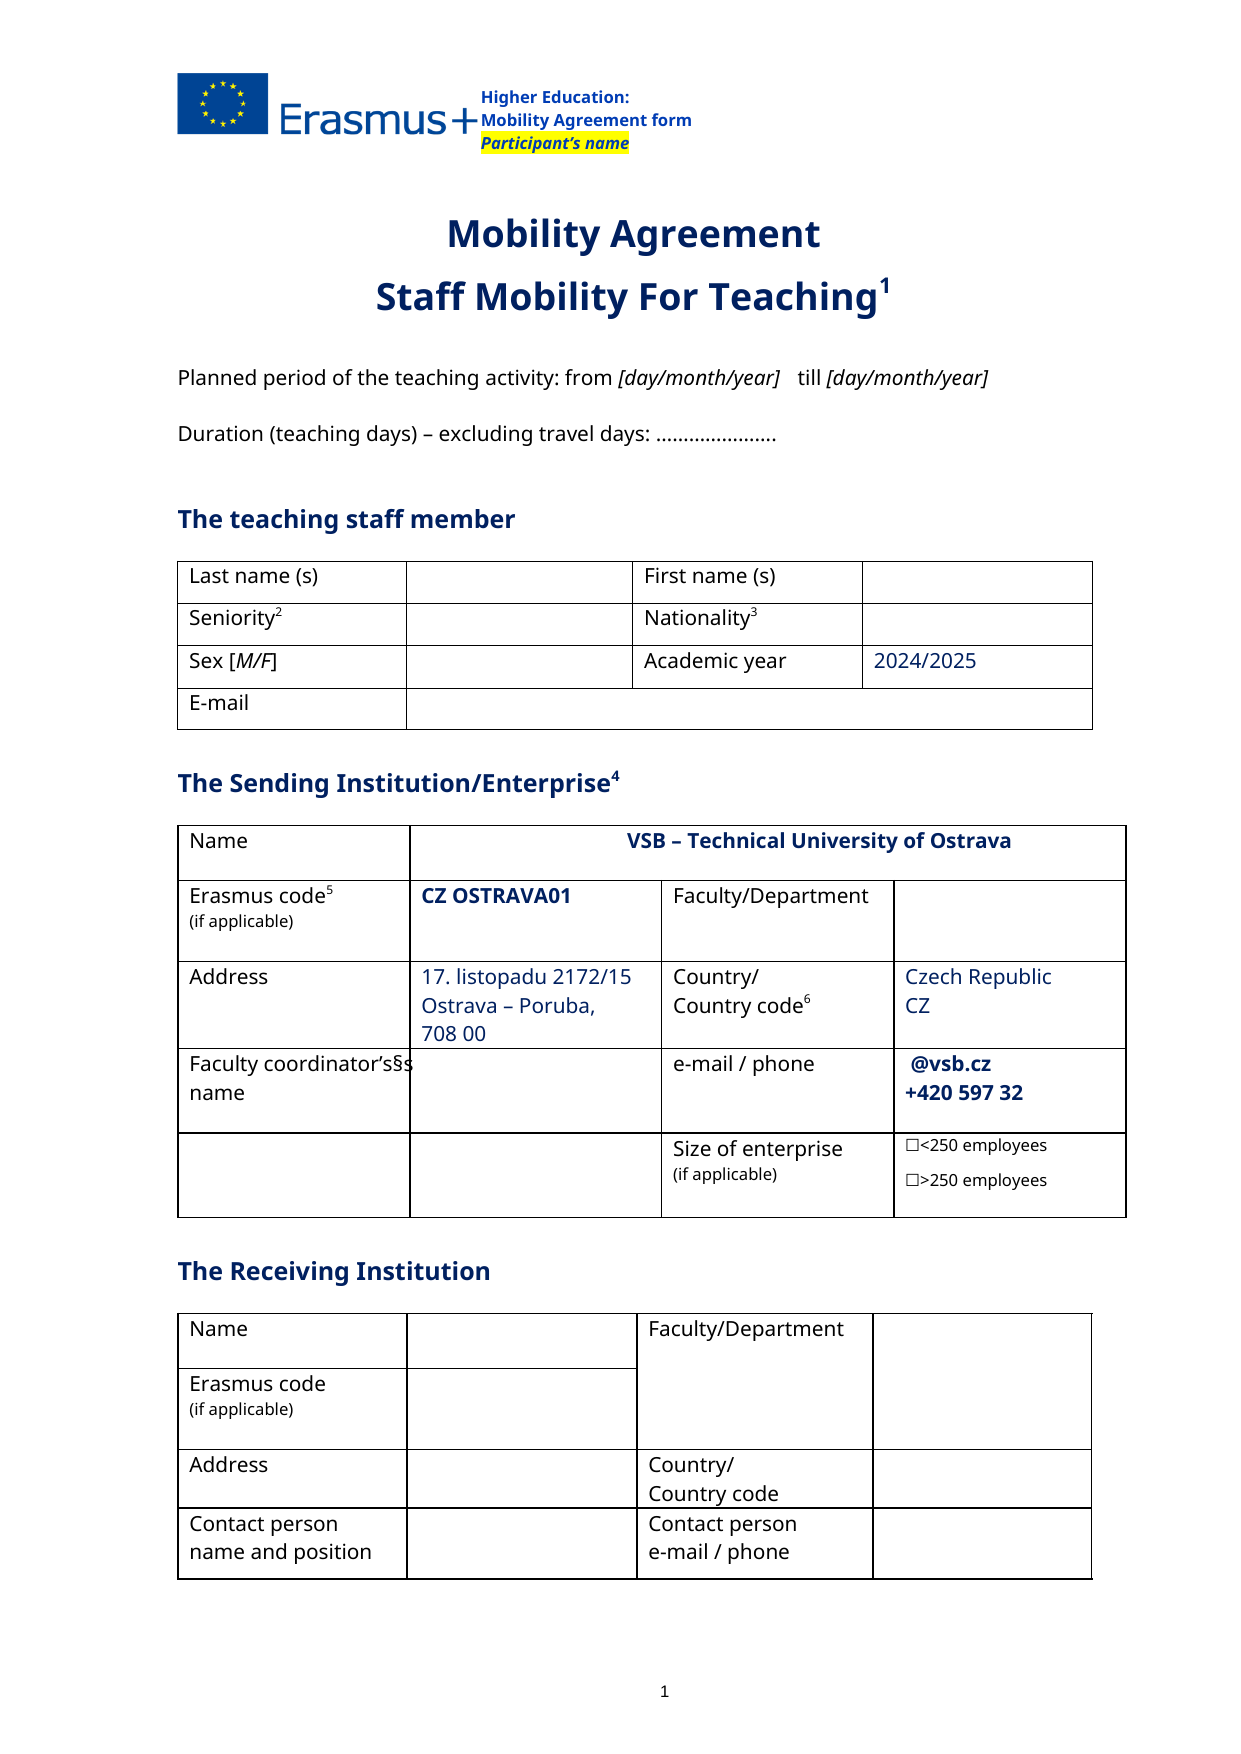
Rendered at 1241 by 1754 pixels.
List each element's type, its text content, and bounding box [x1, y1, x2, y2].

table_header [408, 1314, 636, 1367]
table_cell Faculty coordinator’s§s name [179, 1049, 409, 1132]
table_cell e-mail / phone [662, 1049, 893, 1132]
text Planned period of the teaching activity: from [day/month/year] till [day/month/year] [177, 363, 1092, 391]
table_cell 2024/2025 [863, 646, 1092, 687]
table_cell [863, 604, 1092, 645]
table_cell Seniority [178, 604, 406, 645]
text The teaching staff member [177, 501, 1196, 536]
table_header VSB – Technical University of Ostrava [411, 826, 1125, 880]
text Staff Mobility For Teaching [177, 271, 1089, 322]
table_header Name [179, 1314, 406, 1367]
table_cell [874, 1509, 1091, 1578]
text Mobility Agreement [177, 207, 1089, 258]
table_cell [407, 604, 632, 645]
table_cell Country/ Country code [662, 962, 893, 1048]
table_header Name [179, 826, 409, 880]
table_cell Address [179, 962, 409, 1048]
text Duration (teaching days) – excluding travel days: …………………. [177, 419, 1092, 448]
table_header [874, 1314, 1091, 1449]
table_cell [408, 1509, 636, 1578]
table_cell Contact person name and position [179, 1509, 406, 1578]
table_cell [895, 881, 1125, 961]
table_header [407, 562, 632, 602]
table_cell Sex [M/F] [178, 646, 406, 687]
table_cell [408, 1369, 636, 1449]
table_header Faculty/Department [638, 1314, 872, 1449]
table_cell [407, 689, 1092, 729]
table_cell [411, 1134, 661, 1217]
table_cell [407, 646, 632, 687]
table_cell Faculty/Department [662, 881, 893, 961]
table_cell Czech Republic CZ [895, 962, 1125, 1048]
table_cell [411, 1049, 661, 1132]
table_cell Size of enterprise (if applicable) [662, 1134, 893, 1217]
table_header First name (s) [633, 562, 862, 602]
table_cell Nationality [633, 604, 862, 645]
table_cell E-mail [178, 689, 406, 729]
picture [177, 73, 478, 135]
table_cell Academic year [633, 646, 862, 687]
table_cell <250 employees >250 employees [895, 1134, 1125, 1217]
text The Sending Institution/Enterprise [177, 766, 1196, 800]
text The Receiving Institution [177, 1253, 1196, 1287]
table_header Last name (s) [178, 562, 406, 602]
table_cell @vsb.cz +420 597 32 [895, 1049, 1125, 1132]
table_cell [179, 1134, 409, 1217]
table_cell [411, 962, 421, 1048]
table_cell Contact person e-mail / phone [638, 1509, 872, 1578]
table_cell [874, 1450, 1091, 1507]
table_cell Address [179, 1450, 406, 1507]
table_cell [408, 1450, 636, 1507]
table_header [863, 562, 1092, 602]
table_cell CZ OSTRAVA01 [411, 881, 661, 961]
